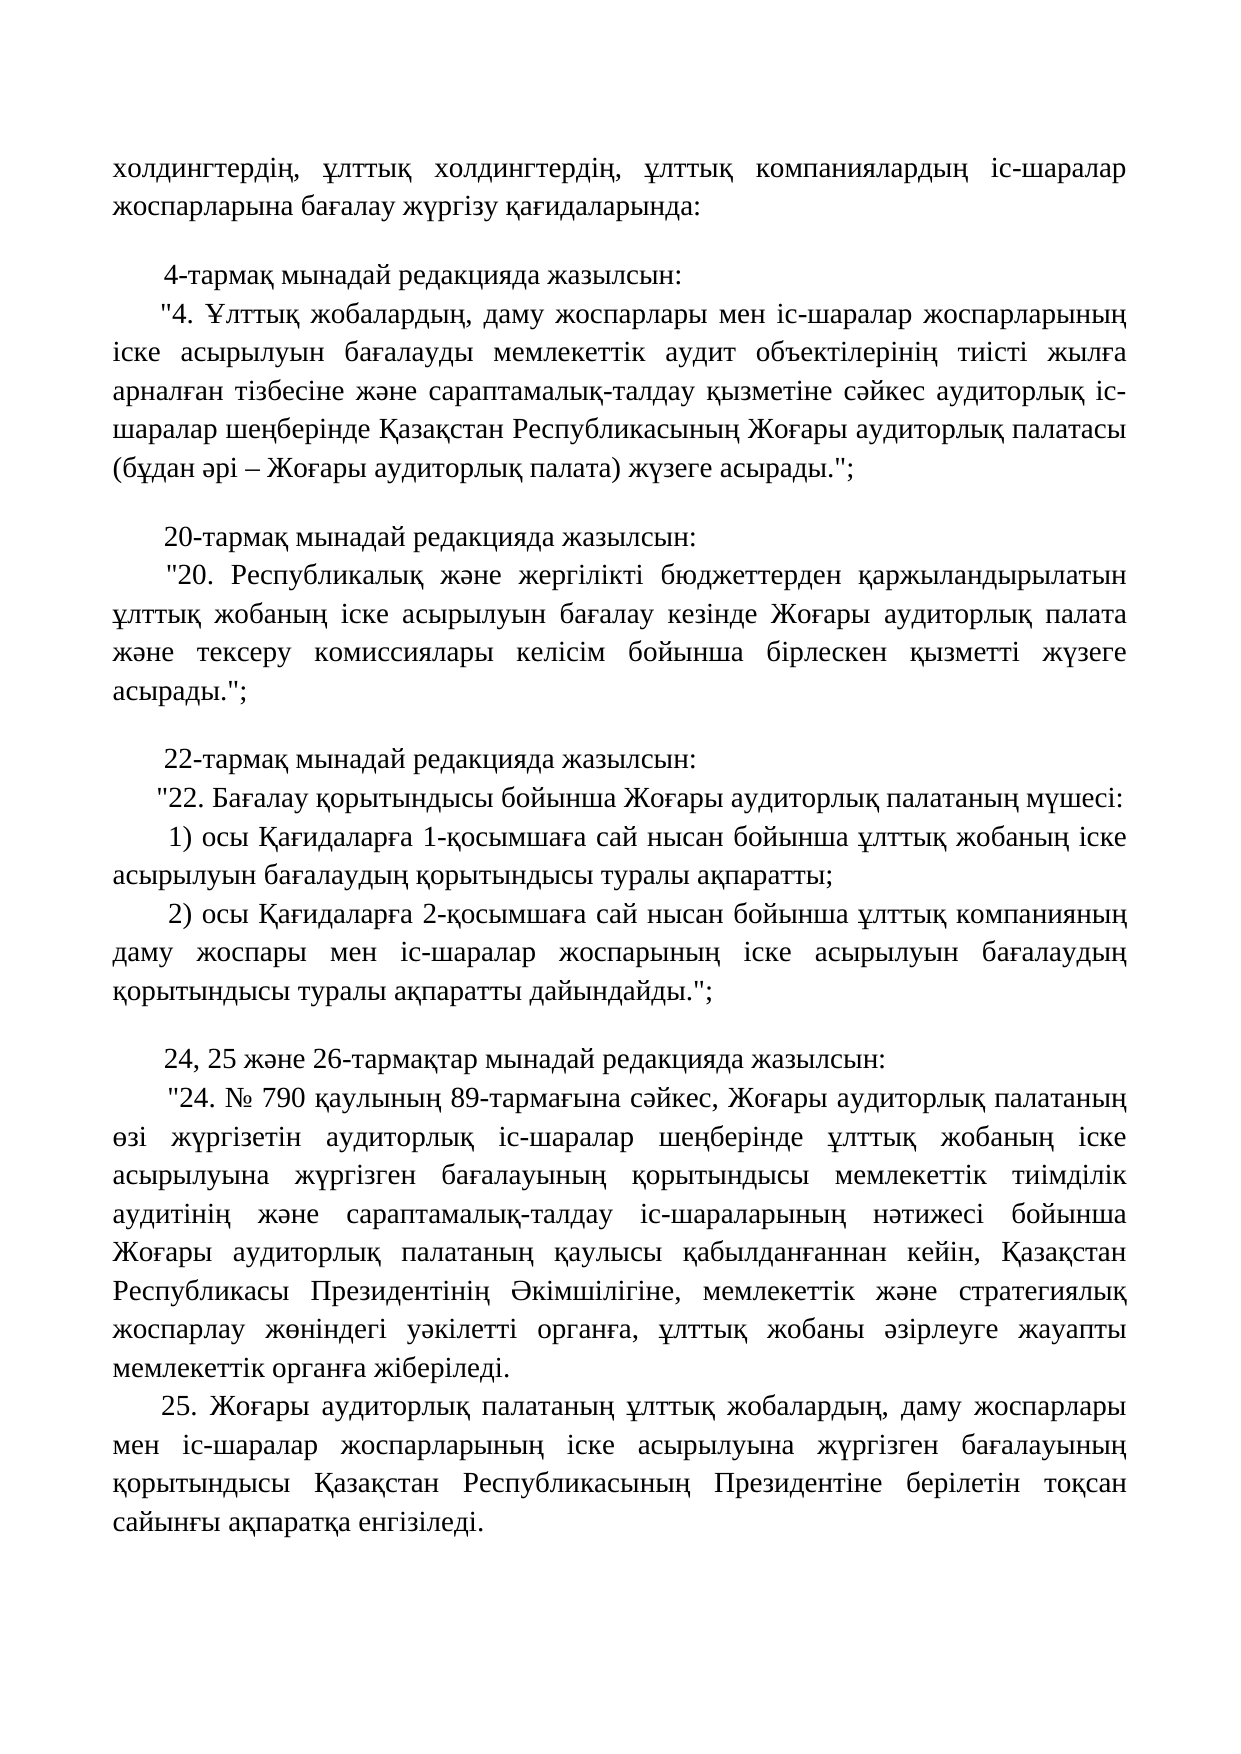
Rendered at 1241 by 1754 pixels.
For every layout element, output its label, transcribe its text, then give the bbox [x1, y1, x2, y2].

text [112, 150, 1128, 222]
text "20. Республикалық және жергiлiктi бюджеттерден қаржыландырылатын ұлттық жобаның іске асырылуын бағалау кезiнде Жоғары аудиторлық палата және тексеру комиссиялары келiсiм бойынша бірлескен қызметті жүзеге асырады."; [112, 557, 1128, 706]
text 24, 25 және 26-тармақтар мынадай редакцияда жазылсын: [112, 1042, 1128, 1075]
text 1) осы Қағидаларға 1-қосымшаға сай нысан бойынша ұлттық жобаның іске асырылуын бағалаудың қорытындысы туралы ақпаратты; [112, 819, 1128, 891]
text "22. Бағалау қорытындысы бойынша Жоғары аудиторлық палатаның мүшесі: [112, 780, 1128, 814]
text "24. № 790 қаулының 89-тармағына сәйкес, Жоғары аудиторлық палатаның өзі жүргізетін аудиторлық іс-шаралар шеңберінде ұлттық жобаның іске асырылуына жүргізген бағалауының қорытындысы мемлекеттік тиімділік аудитінің және сараптамалық-талдау іс-шараларының нәтижесі бойынша Жоғары аудиторлық палатаның қаулысы қабылданғаннан кейін, Қазақстан Республикасы Президентінің Әкімшілігіне, мемлекеттік және стратегиялық жоспарлау жөніндегі уәкілетті органға, ұлттық жобаны әзірлеуге жауапты мемлекеттік органға жіберіледі. [112, 1080, 1128, 1383]
text 20-тармақ мынадай редакцияда жазылсын: [112, 519, 1128, 552]
text "4. Ұлттық жобалардың, даму жоспарлары мен іс-шаралар жоспарларының іске асырылуын бағалауды мемлекеттік аудит объектілерінің тиісті жылға арналған тізбесіне және сараптамалық-талдау қызметіне сәйкес аудиторлық іс-шаралар шеңберінде Қазақстан Республикасының Жоғары аудиторлық палатасы (бұдан әрі – Жоғары аудиторлық палата) жүзеге асырады."; [112, 296, 1128, 483]
text 4-тармақ мынадай редакцияда жазылсын: [112, 257, 1128, 291]
text 22-тармақ мынадай редакцияда жазылсын: [112, 742, 1128, 775]
text 25. Жоғары аудиторлық палатаның ұлттық жобалардың, даму жоспарлары мен іс-шаралар жоспарларының іске асырылуына жүргізген бағалауының қорытындысы Қазақстан Республикасының Президентіне берілетін тоқсан сайынғы ақпаратқа енгізіледі. [112, 1388, 1128, 1538]
text 2) осы Қағидаларға 2-қосымшаға сай нысан бойынша ұлттық компанияның даму жоспары мен іс-шаралар жоспарының іске асырылуын бағалаудың қорытындысы туралы ақпаратты дайындайды."; [112, 896, 1128, 1006]
